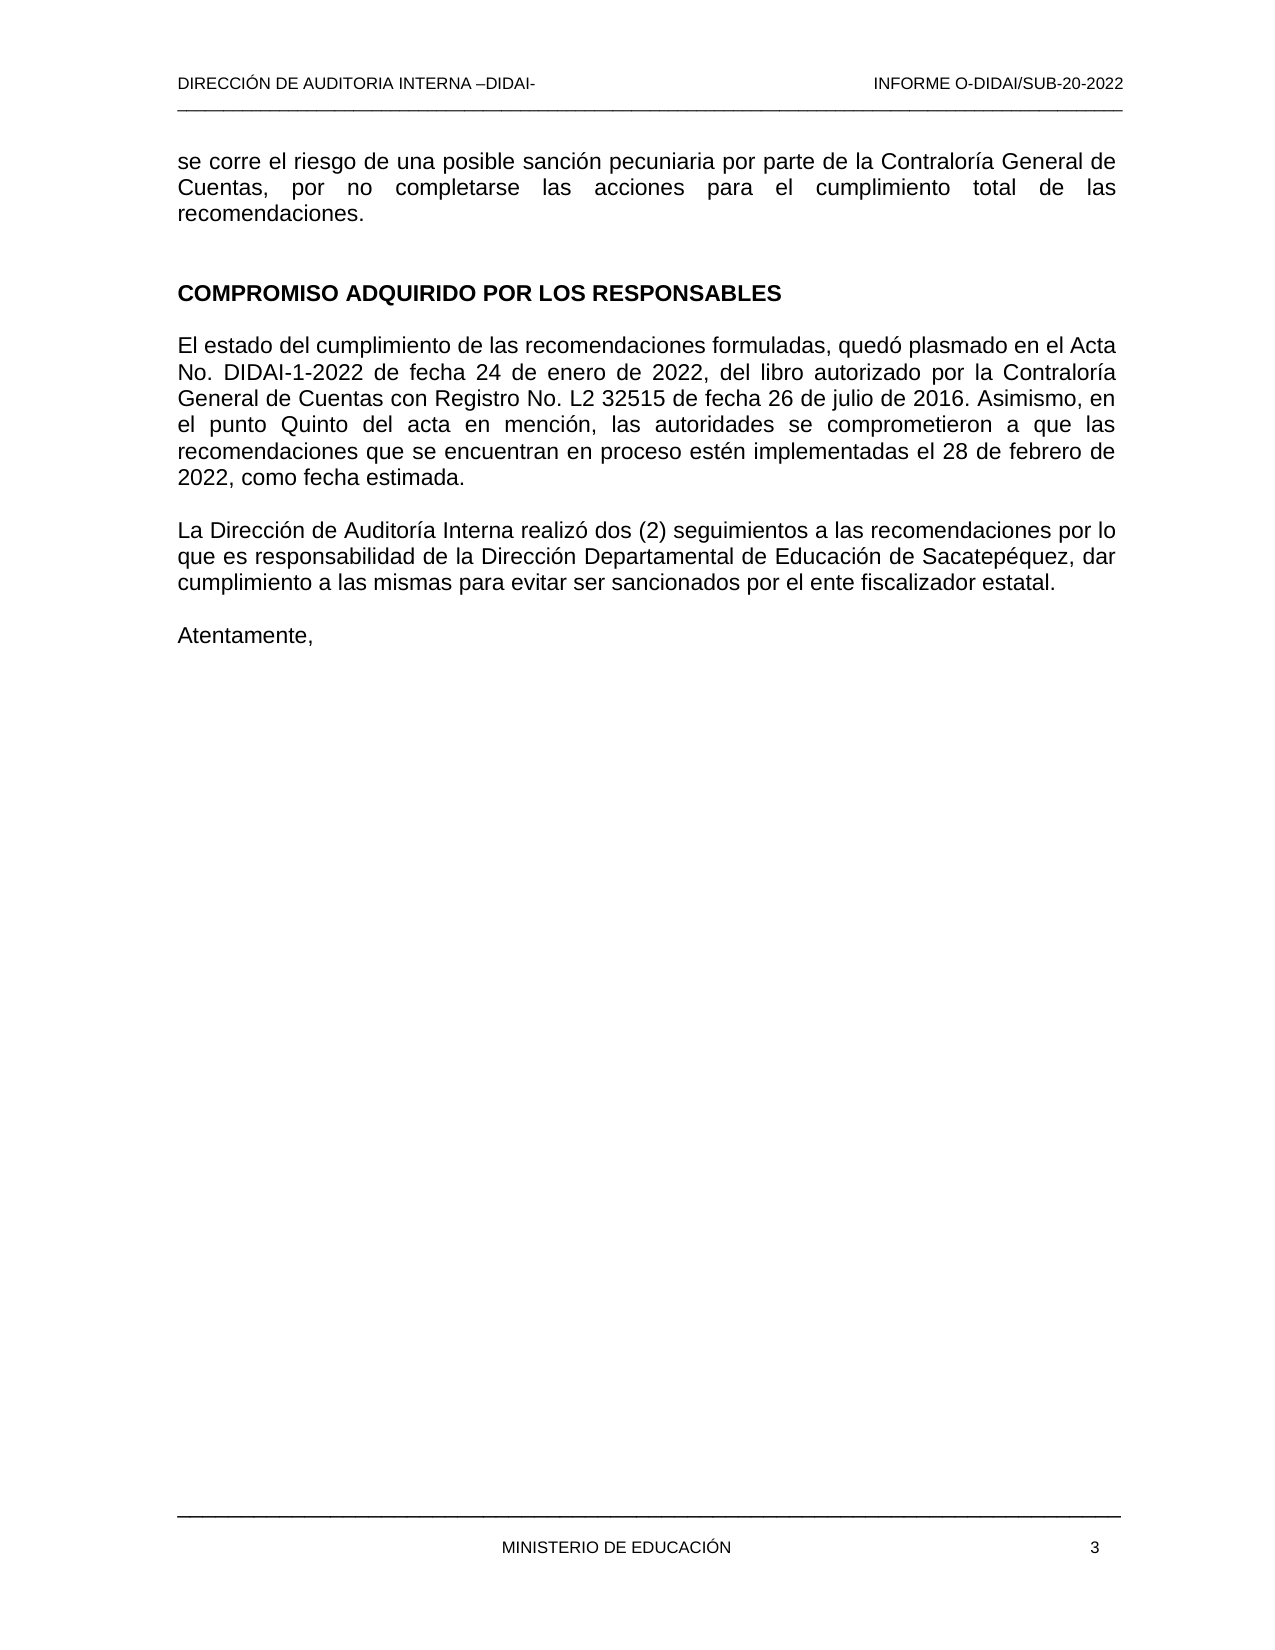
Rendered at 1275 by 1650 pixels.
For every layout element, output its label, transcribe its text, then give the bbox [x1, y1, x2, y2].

text El estado del cumplimiento de las recomendaciones formuladas, quedó plasmado en el Acta No. DIDAI-1-2022 de fecha 24 de enero de 2022, del libro autorizado por la Contraloría General de Cuentas con Registro No. L2 32515 de fecha 26 de julio de 2016. Asimismo, en el punto Quinto del acta en mención, las autoridades se comprometieron a que las recomendaciones que se encuentran en proceso estén implementadas el 28 de febrero de 2022, como fecha estimada. [177, 332, 1117, 490]
text COMPROMISO ADQUIRIDO POR LOS RESPONSABLES [177, 279, 1127, 306]
text Atentamente, [177, 622, 1127, 648]
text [177, 148, 1117, 227]
text La Dirección de Auditoría Interna realizó dos (2) seguimientos a las recomendaciones por lo que es responsabilidad de la Dirección Departamental de Educación de Sacatepéquez, dar cumplimiento a las mismas para evitar ser sancionados por el ente fiscalizador estatal. [177, 517, 1117, 596]
